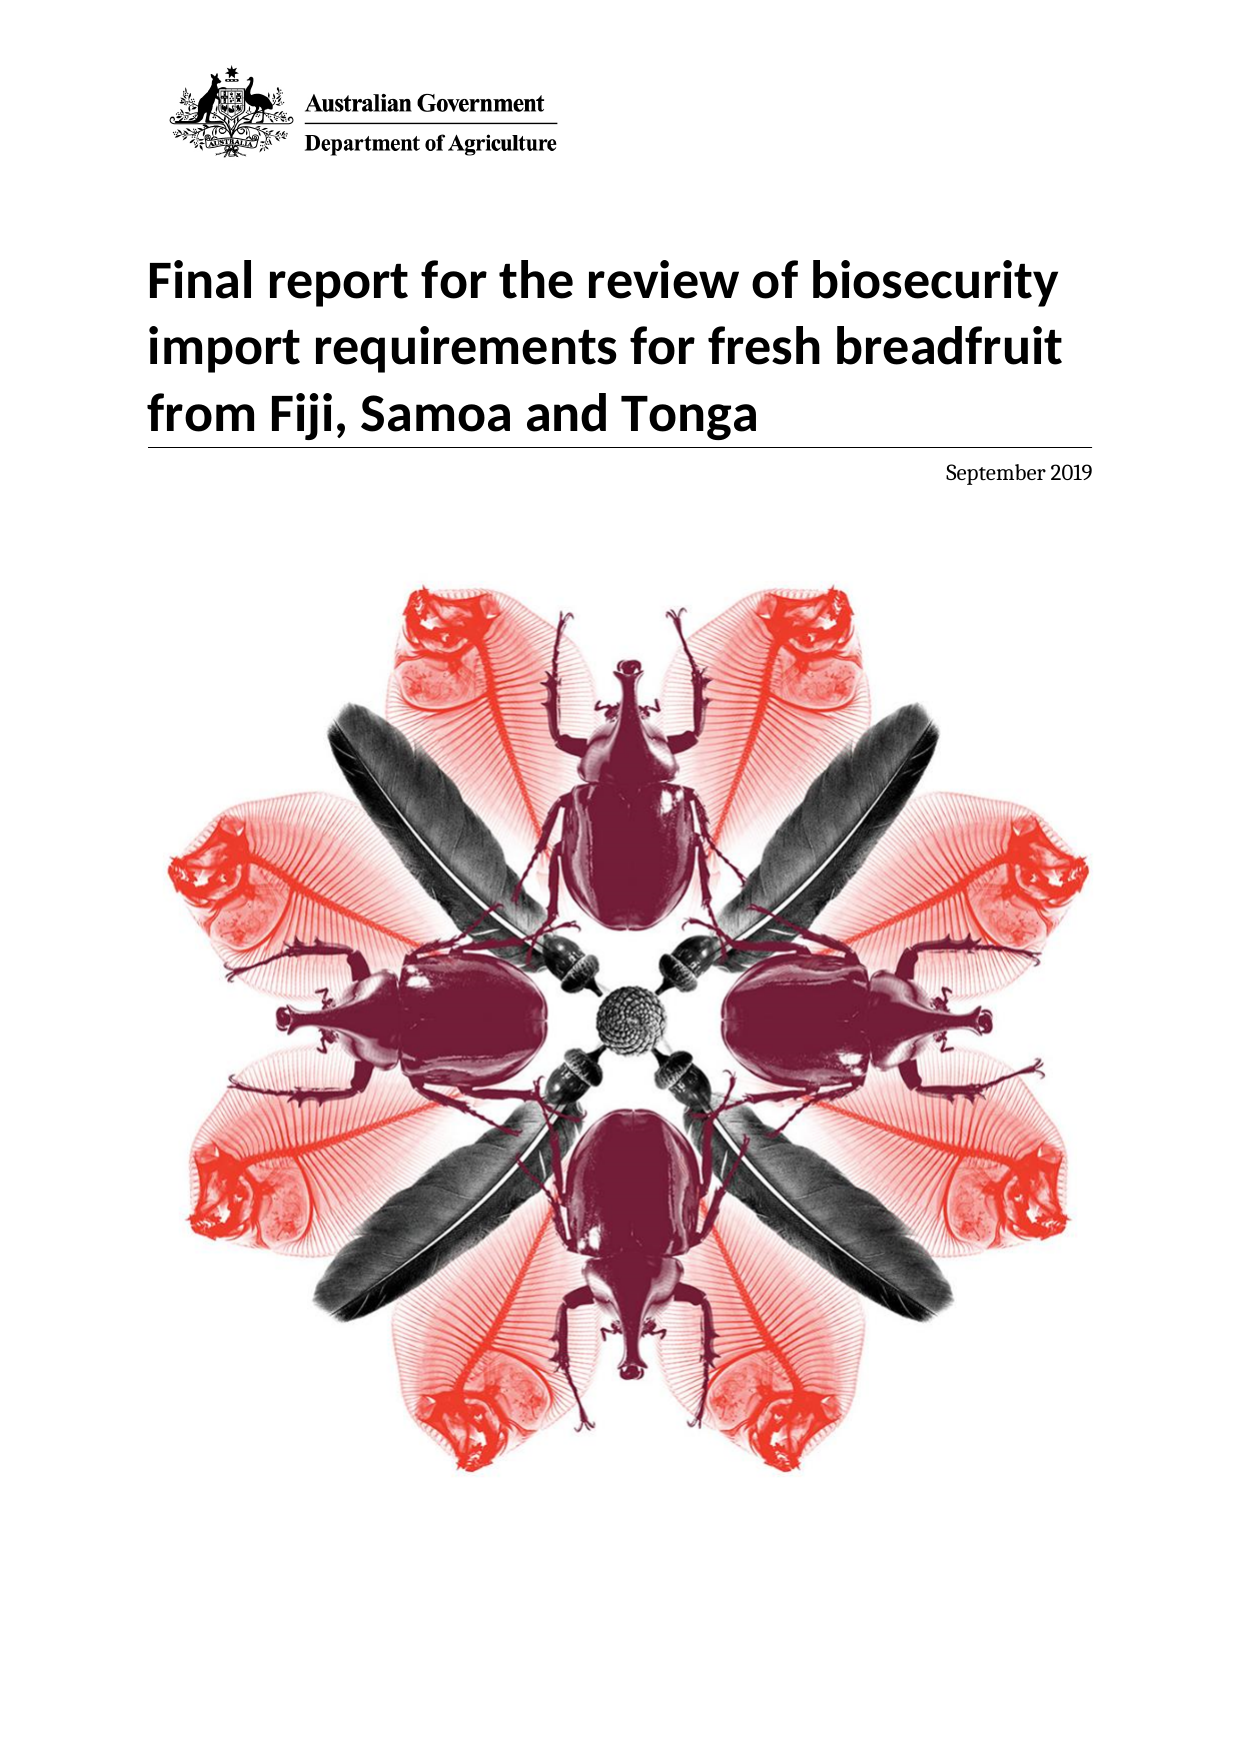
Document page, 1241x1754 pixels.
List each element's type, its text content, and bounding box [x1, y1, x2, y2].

picture [147, 59, 570, 176]
picture [147, 550, 1103, 1496]
text September 2019 [148, 460, 1092, 486]
subtitle Final report for the review of biosecurity import requirements for fresh breadfruit from Fiji, Samoa and Tonga [148, 246, 1092, 447]
